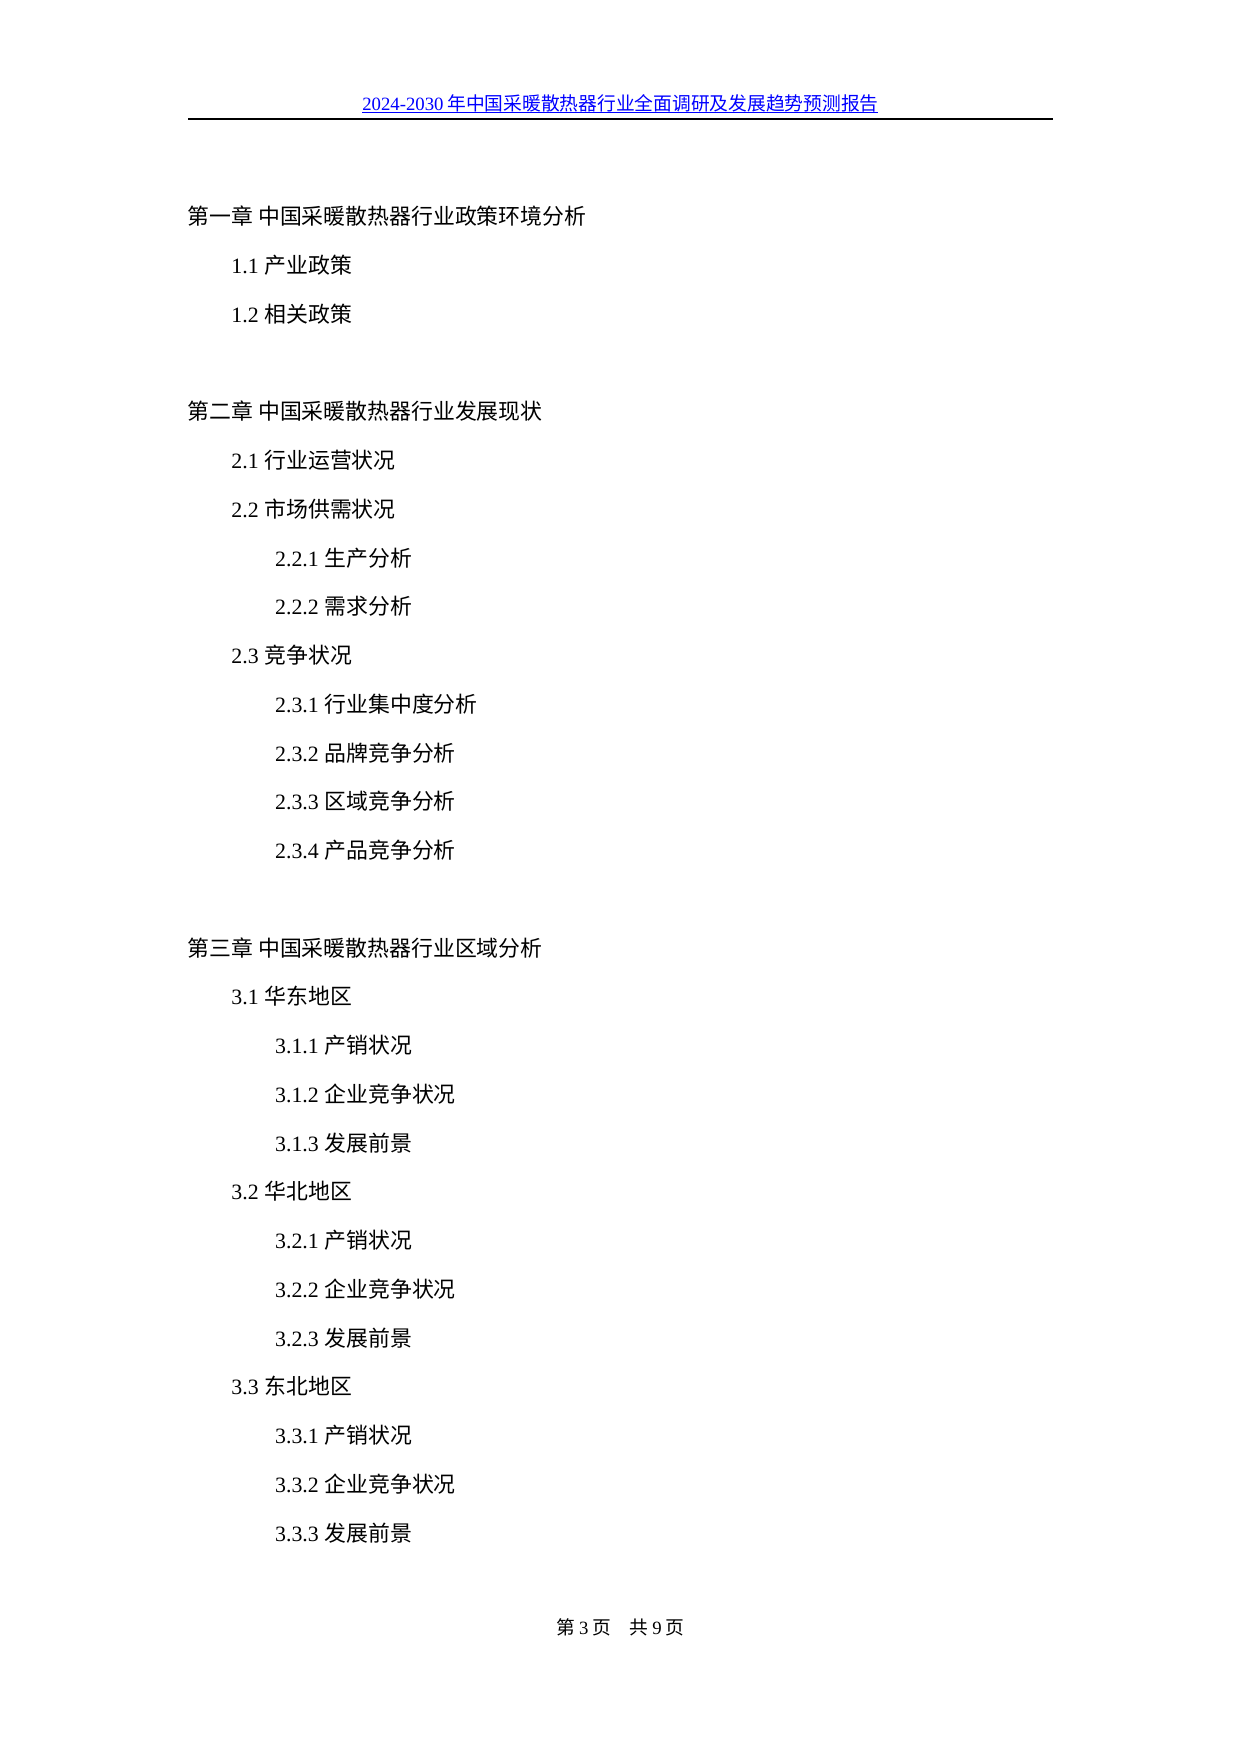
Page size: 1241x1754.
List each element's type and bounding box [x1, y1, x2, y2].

text [187, 150, 1053, 1548]
